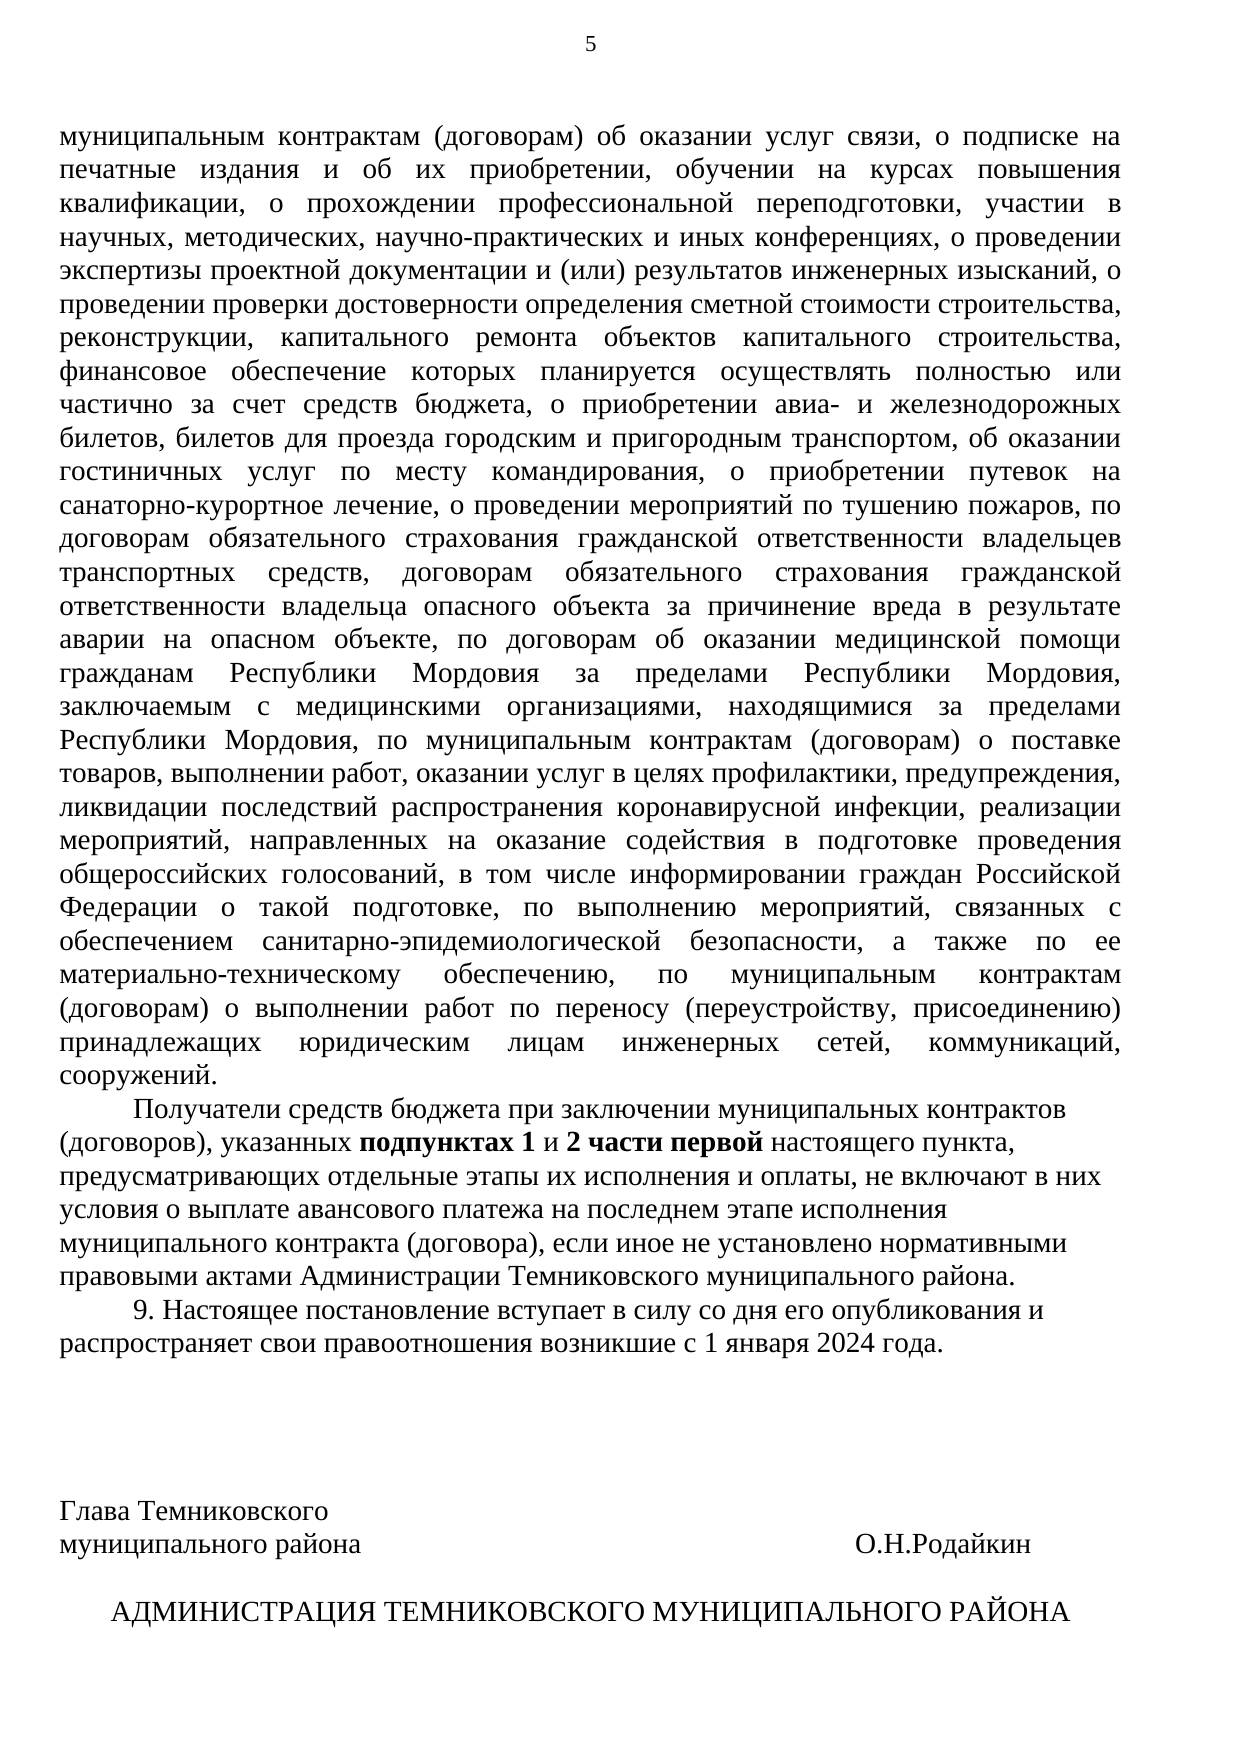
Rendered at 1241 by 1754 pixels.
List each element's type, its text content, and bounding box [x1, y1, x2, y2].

text Глава Темниковского [59, 1494, 1122, 1527]
text АДМИНИСТРАЦИЯ ТЕМНИКОВСКОГО МУНИЦИПАЛЬНОГО РАЙОНА [59, 1594, 1122, 1627]
text 9. Настоящее постановление вступает в силу со дня его опубликования и распространяет свои правоотношения возникшие с 1 января 2024 года. [59, 1292, 1122, 1359]
text Получатели средств бюджета при заключении муниципальных контрактов (договоров), указанных подпунктах 1 и 2 части первой настоящего пункта, предусматривающих отдельные этапы их исполнения и оплаты, не включают в них условия о выплате авансового платежа на последнем этапе исполнения муниципального контракта (договора), если иное не установлено нормативными правовыми актами Администрации Темниковского муниципального района. [59, 1091, 1122, 1292]
text муниципального района О.Н.Родайкин [59, 1528, 1122, 1560]
